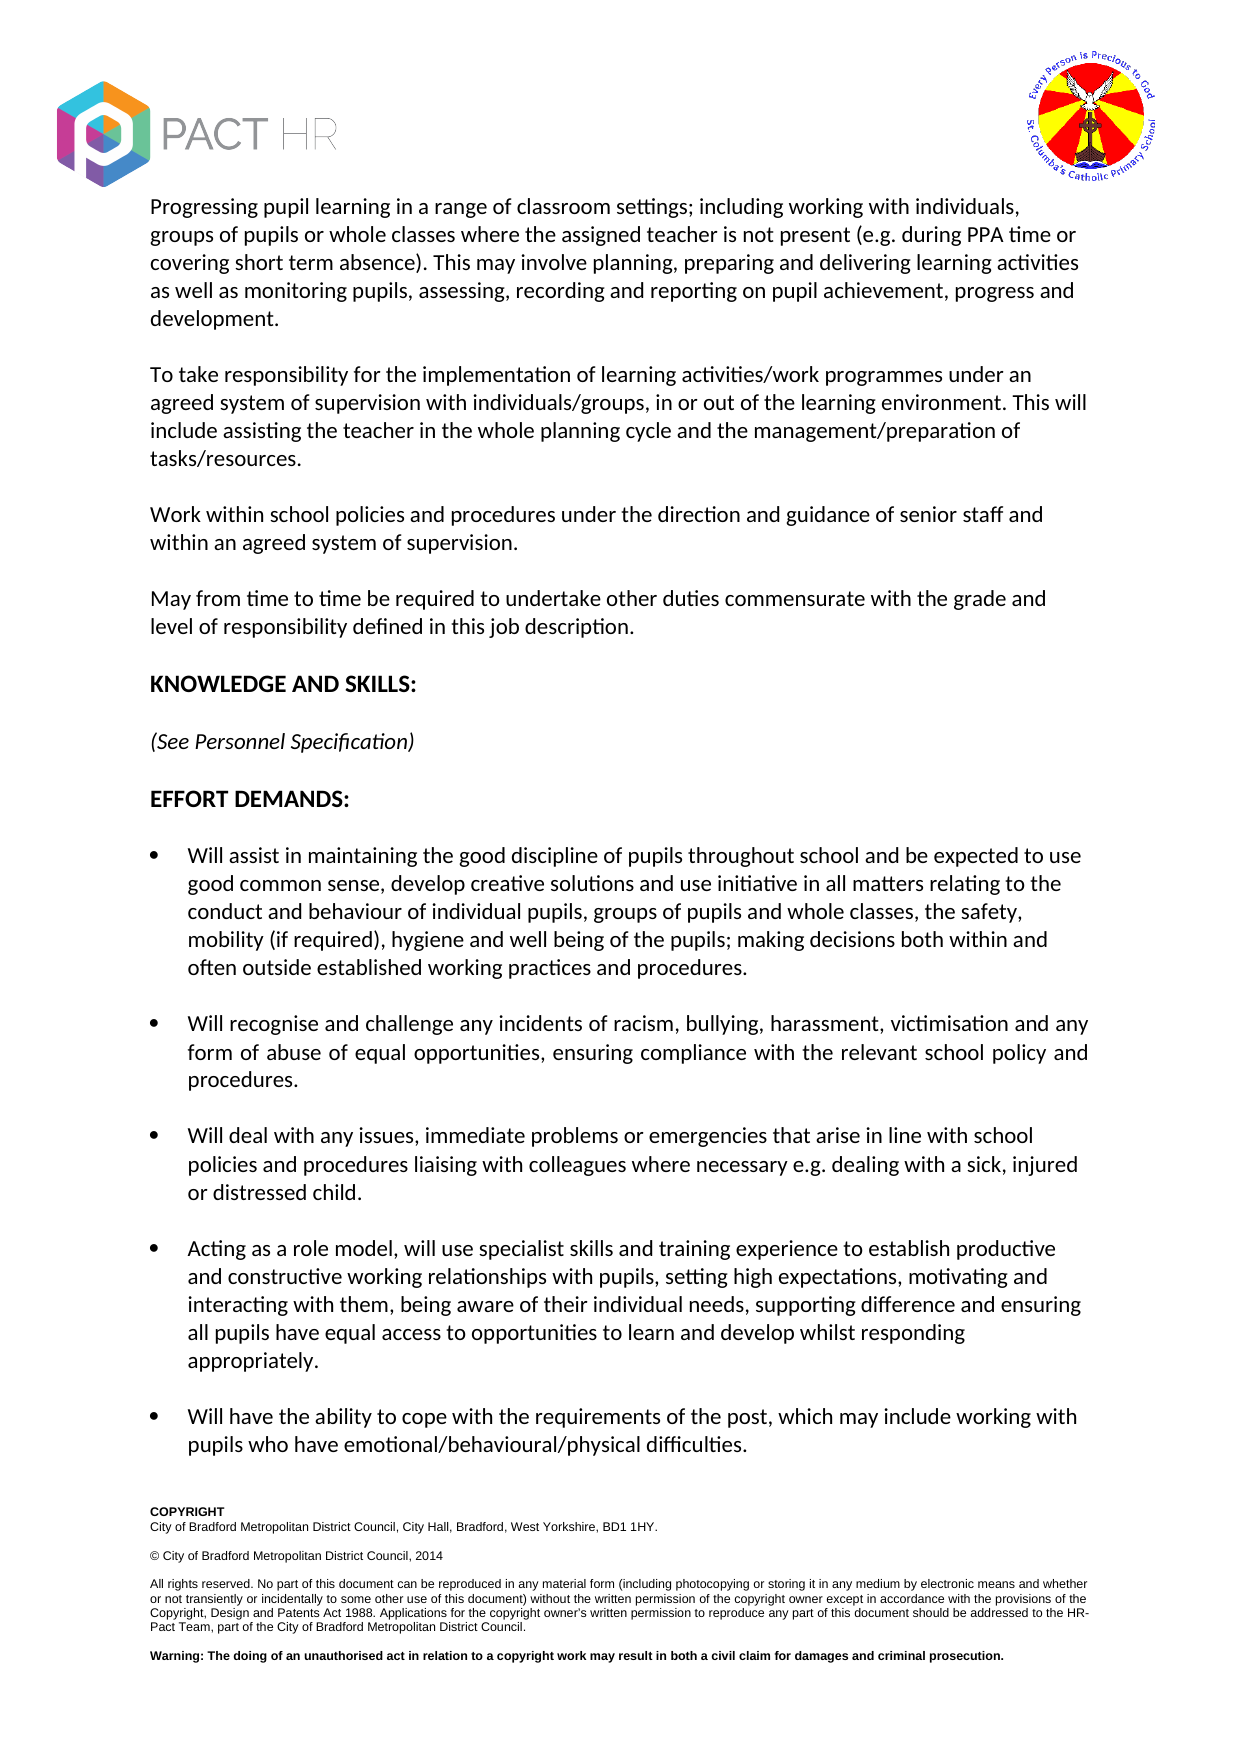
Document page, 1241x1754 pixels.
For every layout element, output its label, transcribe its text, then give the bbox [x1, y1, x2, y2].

list Will recognise and challenge any incidents of racism, bullying, harassment, victimisation and any form of abuse of equal opportunities, ensuring compliance with the relevant school policy and procedures. [150, 1009, 1090, 1094]
text (See Personnel Specification) [150, 727, 1090, 755]
text Effort Demands: [150, 783, 1090, 813]
text May from time to time be required to undertake other duties commensurate with the grade and level of responsibility defined in this job description. [150, 584, 1090, 640]
text To take responsibility for the implementation of learning activities/work programmes under an agreed system of supervision with individuals/groups, in or out of the learning environment. This will include assisting the teacher in the whole planning cycle and the management/preparation of tasks/resources. [150, 360, 1090, 472]
picture [23, 18, 370, 244]
text Knowledge and Skills: [150, 668, 1090, 699]
list Progressing pupil learning in a range of classroom settings; including working with individuals, groups of pupils or whole classes where the assigned teacher is not present (e.g. during PPA time or covering short term absence). This may involve planning, preparing and delivering learning activities as well as monitoring pupils, assessing, recording and reporting on pupil achievement, progress and development. [150, 192, 1090, 332]
list Will assist in maintaining the good discipline of pupils throughout school and be expected to use good common sense, develop creative solutions and use initiative in all matters relating to the conduct and behaviour of individual pupils, groups of pupils and whole classes, the safety, mobility (if required), hygiene and well being of the pupils; making decisions both within and often outside established working practices and procedures. [150, 841, 1090, 982]
list Acting as a role model, will use specialist skills and training experience to establish productive and constructive working relationships with pupils, setting high expectations, motivating and interacting with them, being aware of their individual needs, supporting difference and ensuring all pupils have equal access to opportunities to learn and develop whilst responding appropriately. [150, 1234, 1090, 1374]
list Will deal with any issues, immediate problems or emergencies that arise in line with school policies and procedures liaising with colleagues where necessary e.g. dealing with a sick, injured or distressed child. [150, 1122, 1090, 1206]
list Will have the ability to cope with the requirements of the post, which may include working with pupils who have emotional/behavioural/physical difficulties. [150, 1402, 1090, 1458]
picture [1023, 48, 1155, 180]
list Work within school policies and procedures under the direction and guidance of senior staff and within an agreed system of supervision. [150, 500, 1090, 556]
